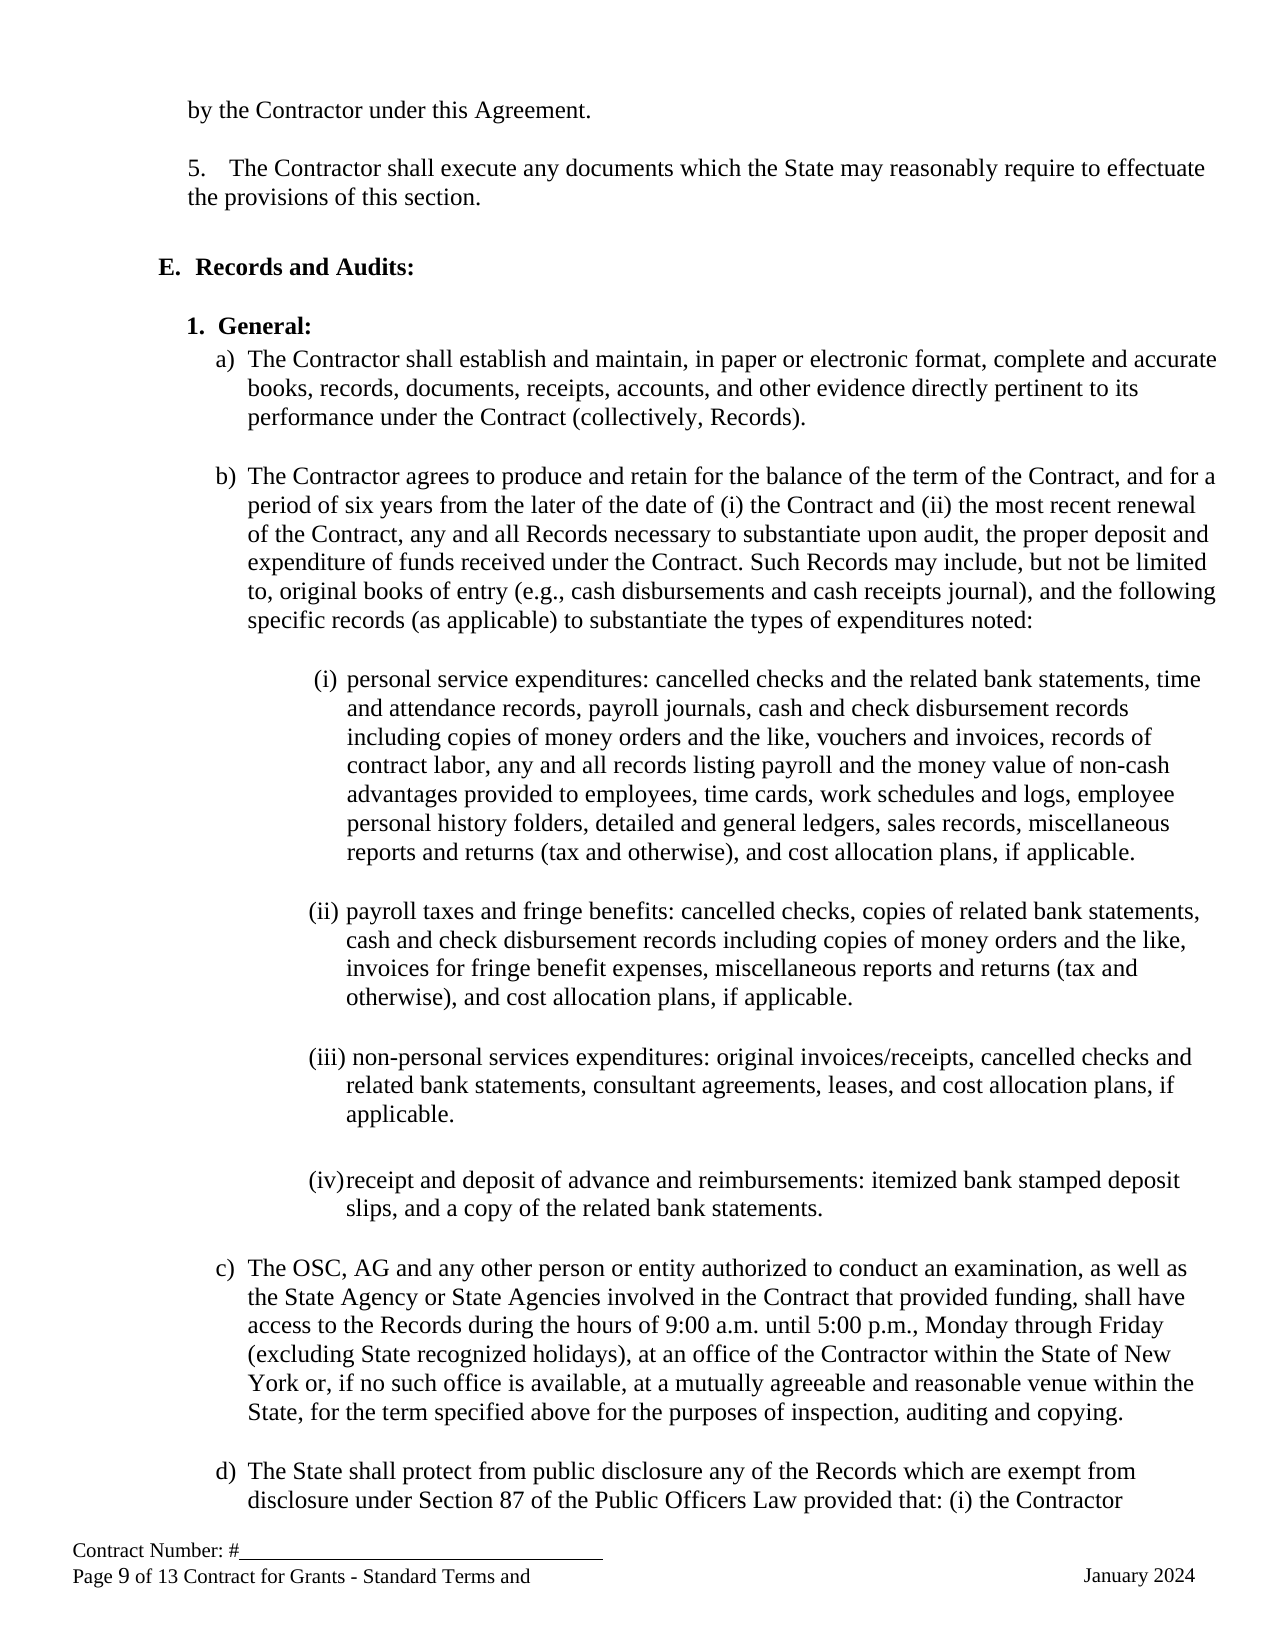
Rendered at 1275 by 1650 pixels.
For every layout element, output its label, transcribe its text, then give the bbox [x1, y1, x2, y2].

list receipt and deposit of advance and reimbursements: itemized bank stamped deposit slips, and a copy of the related bank statements. [308, 1165, 1187, 1222]
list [215, 1456, 1176, 1513]
list personal service expenditures: cancelled checks and the related bank statements, time and attendance records, payroll journals, cash and check disbursement records including copies of money orders and the like, vouchers and invoices, records of contract labor, any and all records listing payroll and the money value of non-cash advantages provided to employees, time cards, work schedules and logs, employee personal history folders, detailed and general ledgers, sales records, miscellaneous reports and returns (tax and otherwise), and cost allocation plans, if applicable. [314, 664, 1202, 865]
list The Contractor shall execute any documents which the State may reasonably require to effectuate the provisions of this section. [187, 153, 1206, 211]
list The OSC, AG and any other person or entity authorized to conduct an examination, as well as the State Agency or State Agencies involved in the Contract that provided funding, shall have access to the Records during the hours of 9:00 a.m. until 5:00 p.m., Monday through Friday (excluding State recognized holidays), at an office of the Contractor within the State of New York or, if no such office is available, at a mutually agreeable and reasonable venue within the State, for the term specified above for the purposes of inspection, auditing and copying. [215, 1253, 1194, 1425]
subtitle Records and Audits: [158, 252, 1235, 281]
list The Contractor agrees to produce and retain for the balance of the term of the Contract, and for a period of six years from the later of the date of (i) the Contract and (ii) the most recent renewal of the Contract, any and all Records necessary to substantiate upon audit, the proper deposit and expenditure of funds received under the Contract. Such Records may include, but not be limited to, original books of entry (e.g., cash disbursements and cash receipts journal), and the following specific records (as applicable) to substantiate the types of expenditures noted: [215, 461, 1216, 634]
list payroll taxes and fringe benefits: cancelled checks, copies of related bank statements, cash and check disbursement records including copies of money orders and the like, invoices for fringe benefit expenses, miscellaneous reports and returns (tax and otherwise), and cost allocation plans, if applicable. [308, 896, 1201, 1011]
text by the Contractor under this Agreement. [187, 96, 1235, 124]
list General: [186, 311, 1235, 340]
list The Contractor shall establish and maintain, in paper or electronic format, complete and accurate books, records, documents, receipts, accounts, and other evidence directly pertinent to its performance under the Contract (collectively, Records). [215, 344, 1218, 431]
list non-personal services expenditures: original invoices/receipts, cancelled checks and related bank statements, consultant agreements, leases, and cost allocation plans, if applicable. [308, 1042, 1192, 1128]
